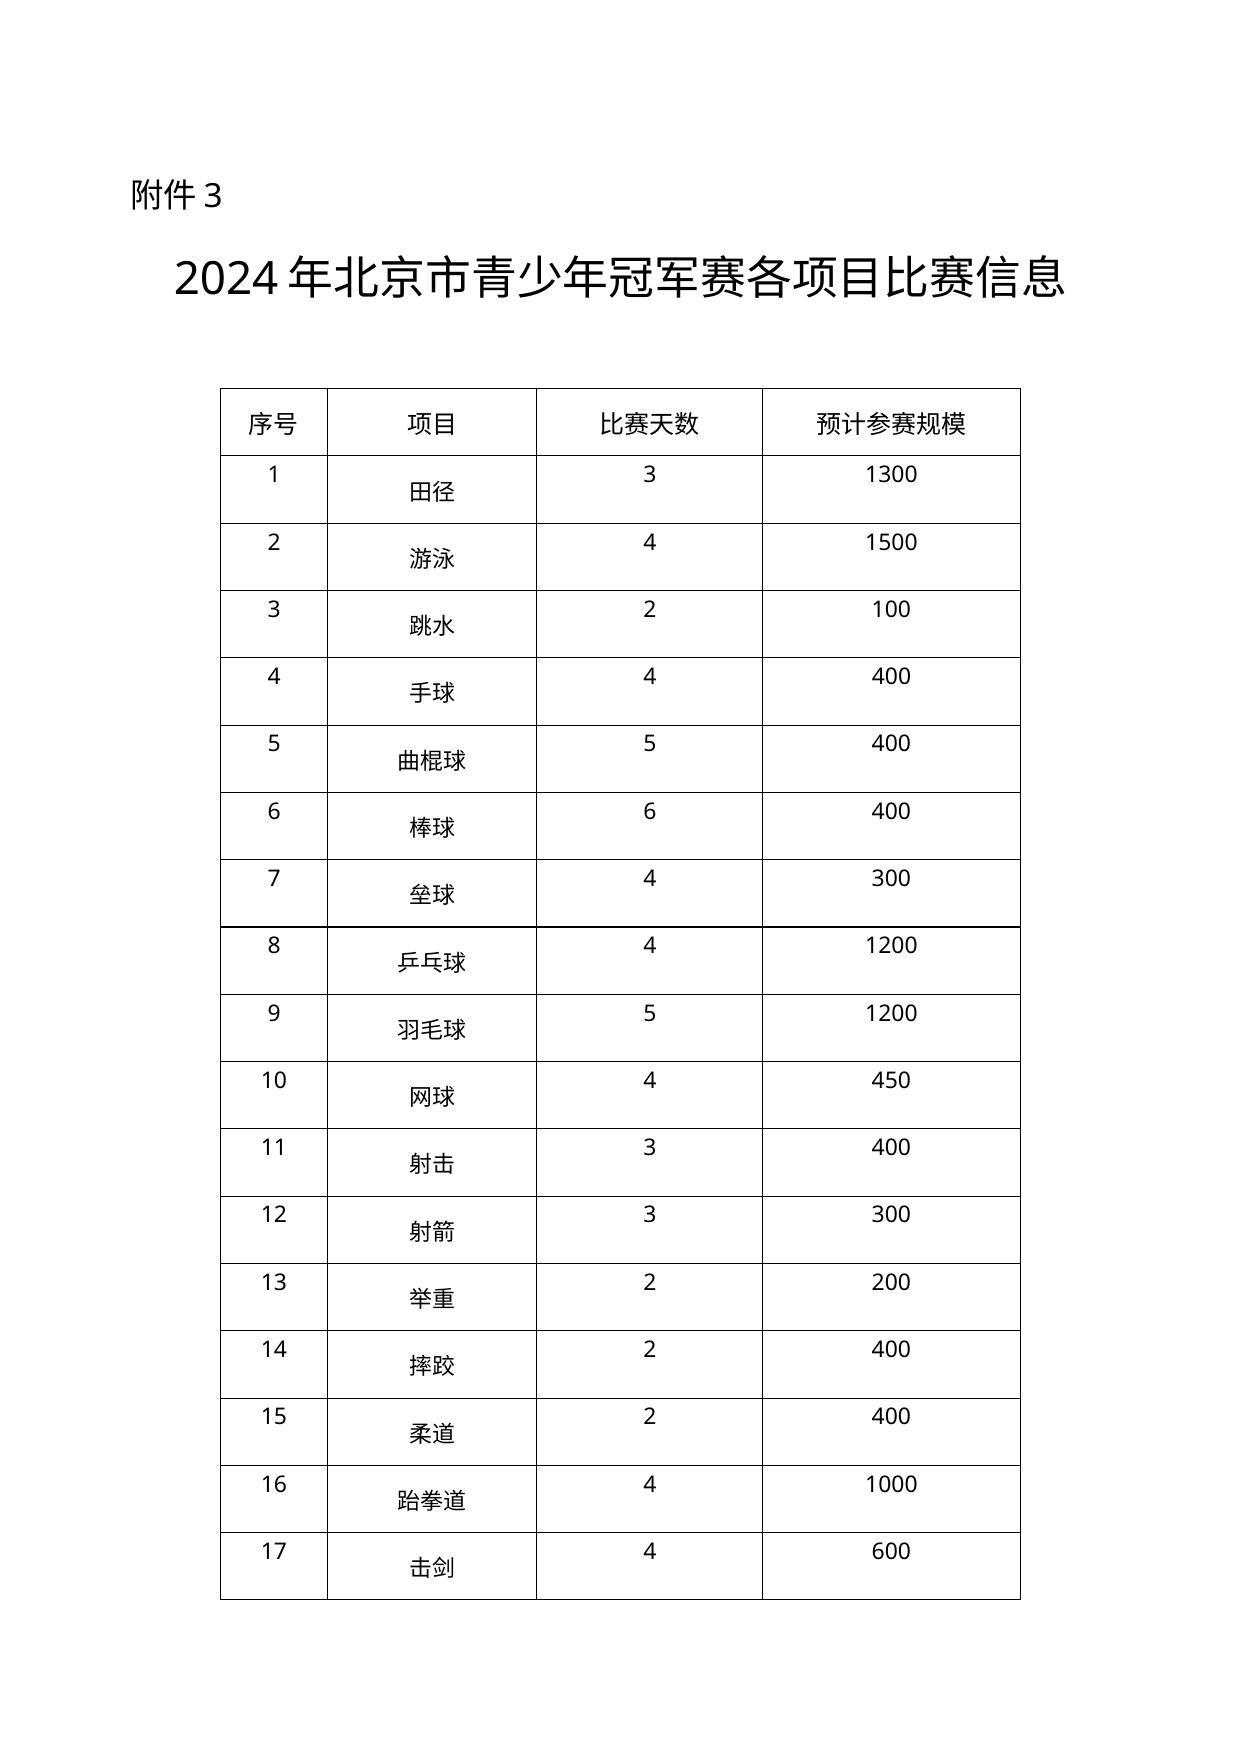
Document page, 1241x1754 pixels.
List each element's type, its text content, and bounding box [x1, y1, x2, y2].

table_cell 4 [537, 1533, 762, 1599]
table_cell 300 [763, 1197, 1020, 1263]
table_cell 6 [221, 793, 327, 859]
table_cell 3 [537, 456, 762, 523]
table_cell 网球 [328, 1062, 536, 1128]
table_cell 摔跤 [328, 1331, 536, 1397]
table_cell 3 [221, 591, 327, 657]
table_cell 450 [763, 1062, 1020, 1128]
table_cell 7 [221, 860, 327, 926]
table_cell 14 [221, 1331, 327, 1397]
table_cell 1300 [763, 456, 1020, 523]
table_header 预计参赛规模 [763, 389, 1020, 455]
table_cell 1 [221, 456, 327, 523]
table_cell 射箭 [328, 1197, 536, 1263]
table_cell 2 [537, 591, 762, 657]
table_cell 16 [221, 1466, 327, 1532]
table_cell 羽毛球 [328, 995, 536, 1061]
table_cell 1500 [763, 524, 1020, 590]
table_cell 17 [221, 1533, 327, 1599]
text 2024年北京市青少年冠军赛各项目比赛信息 [130, 226, 1110, 323]
table_cell 手球 [328, 658, 536, 724]
table_cell 垒球 [328, 860, 536, 926]
table_cell 400 [763, 793, 1020, 859]
table_cell 6 [537, 793, 762, 859]
table_cell 1000 [763, 1466, 1020, 1532]
table_cell 田径 [328, 456, 536, 523]
table_cell 4 [537, 658, 762, 724]
table_cell 柔道 [328, 1399, 536, 1465]
table_cell 8 [221, 928, 327, 994]
table_cell 5 [537, 726, 762, 792]
table_cell 200 [763, 1264, 1020, 1330]
table_cell 2 [537, 1399, 762, 1465]
table_cell 400 [763, 1331, 1020, 1397]
table_cell 400 [763, 658, 1020, 724]
table_cell 12 [221, 1197, 327, 1263]
table_cell 10 [221, 1062, 327, 1128]
table_cell 300 [763, 860, 1020, 926]
table_cell 5 [221, 726, 327, 792]
table_cell 4 [537, 1466, 762, 1532]
table_cell 举重 [328, 1264, 536, 1330]
table_cell 600 [763, 1533, 1020, 1599]
table_cell 2 [537, 1264, 762, 1330]
table_cell 400 [763, 1129, 1020, 1196]
table_cell 3 [537, 1129, 762, 1196]
table_header 项目 [328, 389, 536, 455]
table_cell 11 [221, 1129, 327, 1196]
table_cell 4 [537, 928, 762, 994]
table_cell 4 [221, 658, 327, 724]
table_cell 1200 [763, 928, 1020, 994]
table_cell 乒乓球 [328, 928, 536, 994]
table_cell 5 [537, 995, 762, 1061]
text 附件3 [130, 161, 1110, 226]
table_cell 3 [537, 1197, 762, 1263]
table_cell 跳水 [328, 591, 536, 657]
table_cell 13 [221, 1264, 327, 1330]
table_cell 击剑 [328, 1533, 536, 1599]
table_cell 15 [221, 1399, 327, 1465]
table_cell 跆拳道 [328, 1466, 536, 1532]
table_cell 棒球 [328, 793, 536, 859]
table_cell 曲棍球 [328, 726, 536, 792]
table_cell 9 [221, 995, 327, 1061]
table_cell 4 [537, 860, 762, 926]
table_cell 4 [537, 524, 762, 590]
table_cell 400 [763, 726, 1020, 792]
table_header 比赛天数 [537, 389, 762, 455]
table_cell 4 [537, 1062, 762, 1128]
table_cell 射击 [328, 1129, 536, 1196]
table_cell 2 [221, 524, 327, 590]
table_cell 100 [763, 591, 1020, 657]
table_cell 游泳 [328, 524, 536, 590]
table_cell 400 [763, 1399, 1020, 1465]
table_header 序号 [221, 389, 327, 455]
table_cell 1200 [763, 995, 1020, 1061]
table_cell 2 [537, 1331, 762, 1397]
